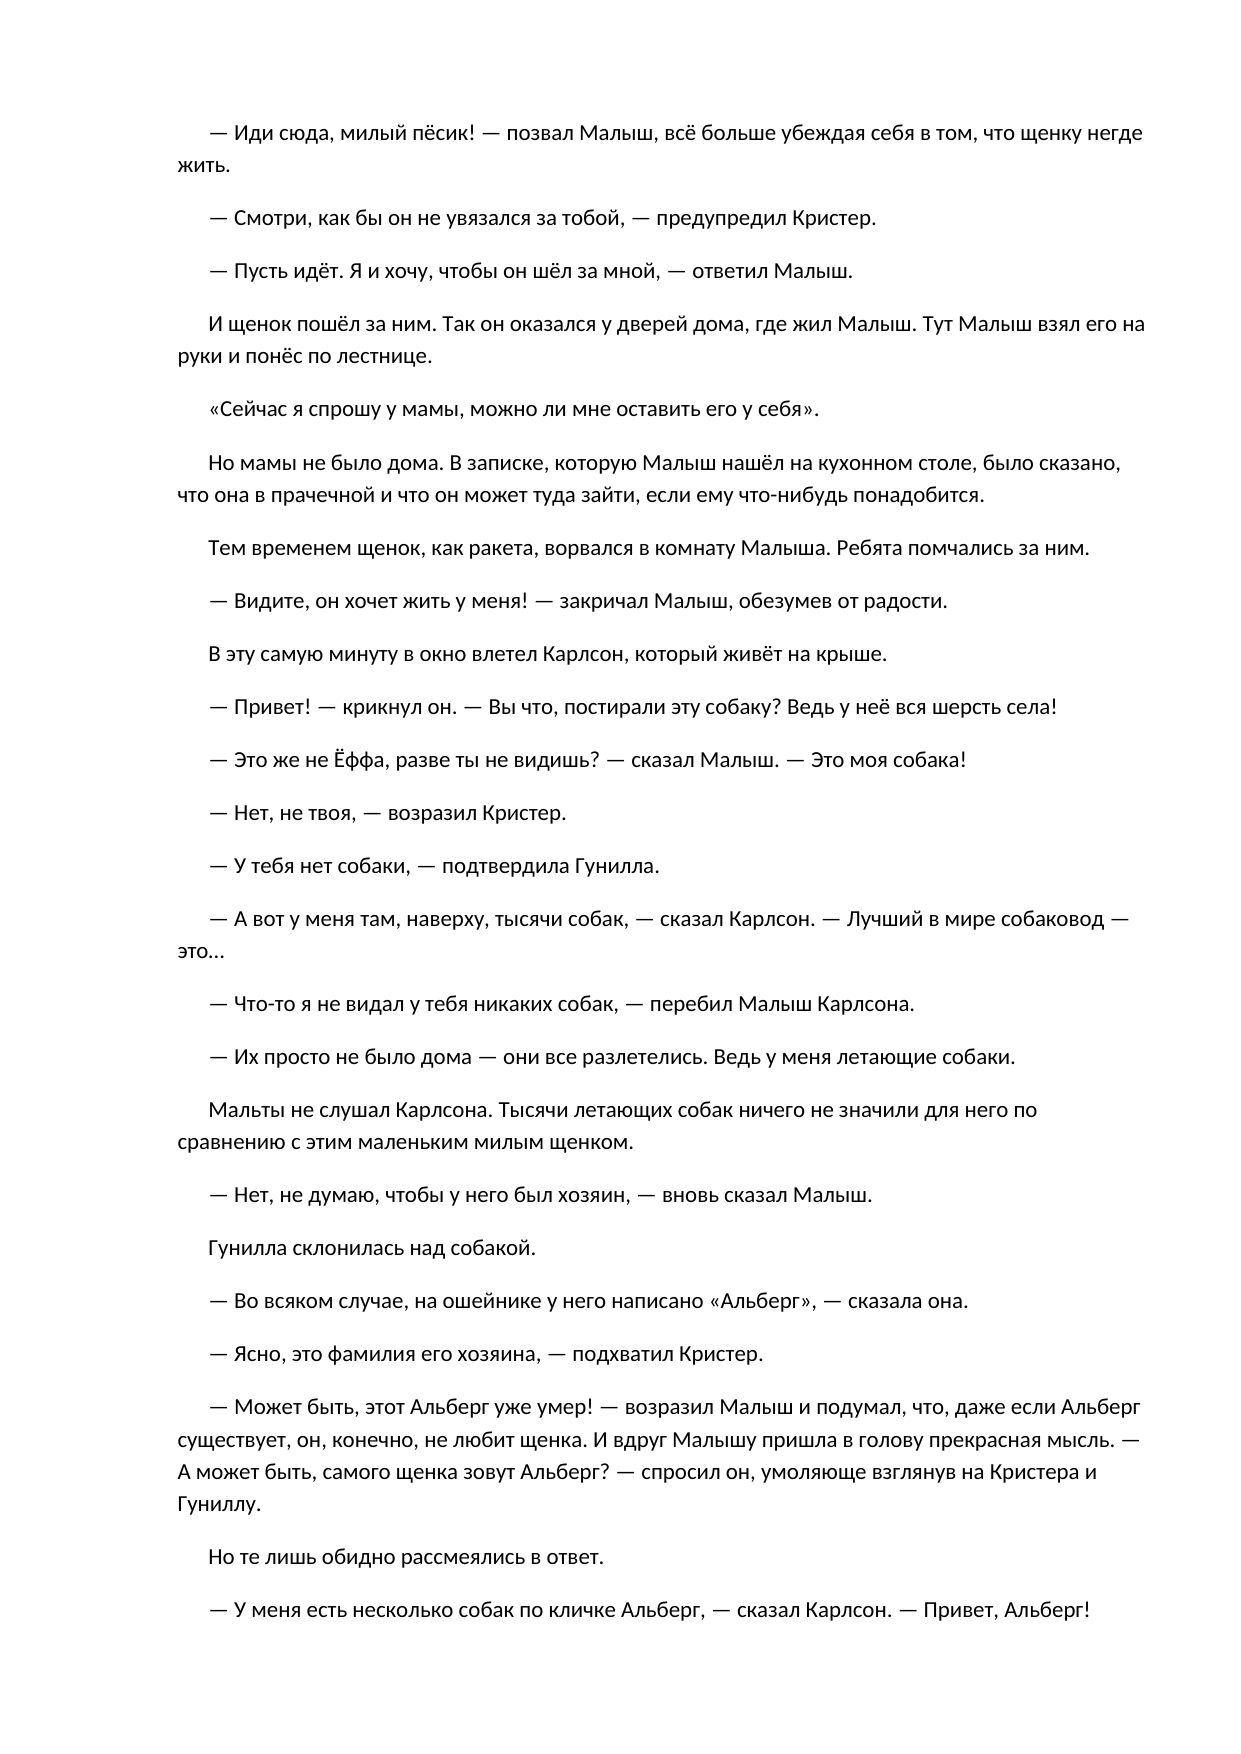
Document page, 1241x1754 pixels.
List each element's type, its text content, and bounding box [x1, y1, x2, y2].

text — Иди сюда, милый пёсик! — позвал Малыш, всё больше убеждая себя в том, что щенку негде жить. [177, 118, 1152, 178]
text — Что-то я не видал у тебя никаких собак, — перебил Малыш Карлсона. [177, 989, 1152, 1017]
text — Привет! — крикнул он. — Вы что, постирали эту собаку? Ведь у неё вся шерсть села! [177, 692, 1152, 720]
text — Может быть, этот Альберг уже умер! — возразил Малыш и подумал, что, даже если Альберг существует, он, конечно, не любит щенка. И вдруг Малышу пришла в голову прекрасная мысль. — А может быть, самого щенка зовут Альберг? — спросил он, умоляюще взглянув на Кристера и Гуниллу. [177, 1392, 1152, 1517]
text — Их просто не было дома — они все разлетелись. Ведь у меня летающие собаки. [177, 1042, 1152, 1070]
text — Это же не Ёффа, разве ты не видишь? — сказал Малыш. — Это моя собака! [177, 745, 1152, 773]
text — Нет, не думаю, чтобы у него был хозяин, — вновь сказал Малыш. [177, 1180, 1152, 1208]
text — Смотри, как бы он не увязался за тобой, — предупредил Кристер. [177, 203, 1152, 231]
text — У меня есть несколько собак по кличке Альберг, — сказал Карлсон. — Привет, Альберг! [177, 1595, 1152, 1623]
text — Пусть идёт. Я и хочу, чтобы он шёл за мной, — ответил Малыш. [177, 256, 1152, 284]
text «Сейчас я спрошу у мамы, можно ли мне оставить его у себя». [177, 394, 1152, 423]
text — Ясно, это фамилия его хозяина, — подхватил Кристер. [177, 1339, 1152, 1367]
text — Нет, не твоя, — возразил Кристер. [177, 798, 1152, 826]
text — А вот у меня там, наверху, тысячи собак, — сказал Карлсон. — Лучший в мире собаковод — это… [177, 904, 1152, 964]
text Но мамы не было дома. В записке, которую Малыш нашёл на кухонном столе, было сказано, что она в прачечной и что он может туда зайти, если ему что-нибудь понадобится. [177, 448, 1152, 508]
text Тем временем щенок, как ракета, ворвался в комнату Малыша. Ребята помчались за ним. [177, 533, 1152, 561]
text Но те лишь обидно рассмеялись в ответ. [177, 1542, 1152, 1570]
text И щенок пошёл за ним. Так он оказался у дверей дома, где жил Малыш. Тут Малыш взял его на руки и понёс по лестнице. [177, 309, 1152, 369]
text Мальты не слушал Карлсона. Тысячи летающих собак ничего не значили для него по сравнению с этим маленьким милым щенком. [177, 1095, 1152, 1155]
text Гунилла склонилась над собакой. [177, 1233, 1152, 1261]
text — Видите, он хочет жить у меня! — закричал Малыш, обезумев от радости. [177, 586, 1152, 614]
text — У тебя нет собаки, — подтвердила Гунилла. [177, 851, 1152, 879]
text В эту самую минуту в окно влетел Карлсон, который живёт на крыше. [177, 639, 1152, 667]
text — Во всяком случае, на ошейнике у него написано «Альберг», — сказала она. [177, 1286, 1152, 1314]
